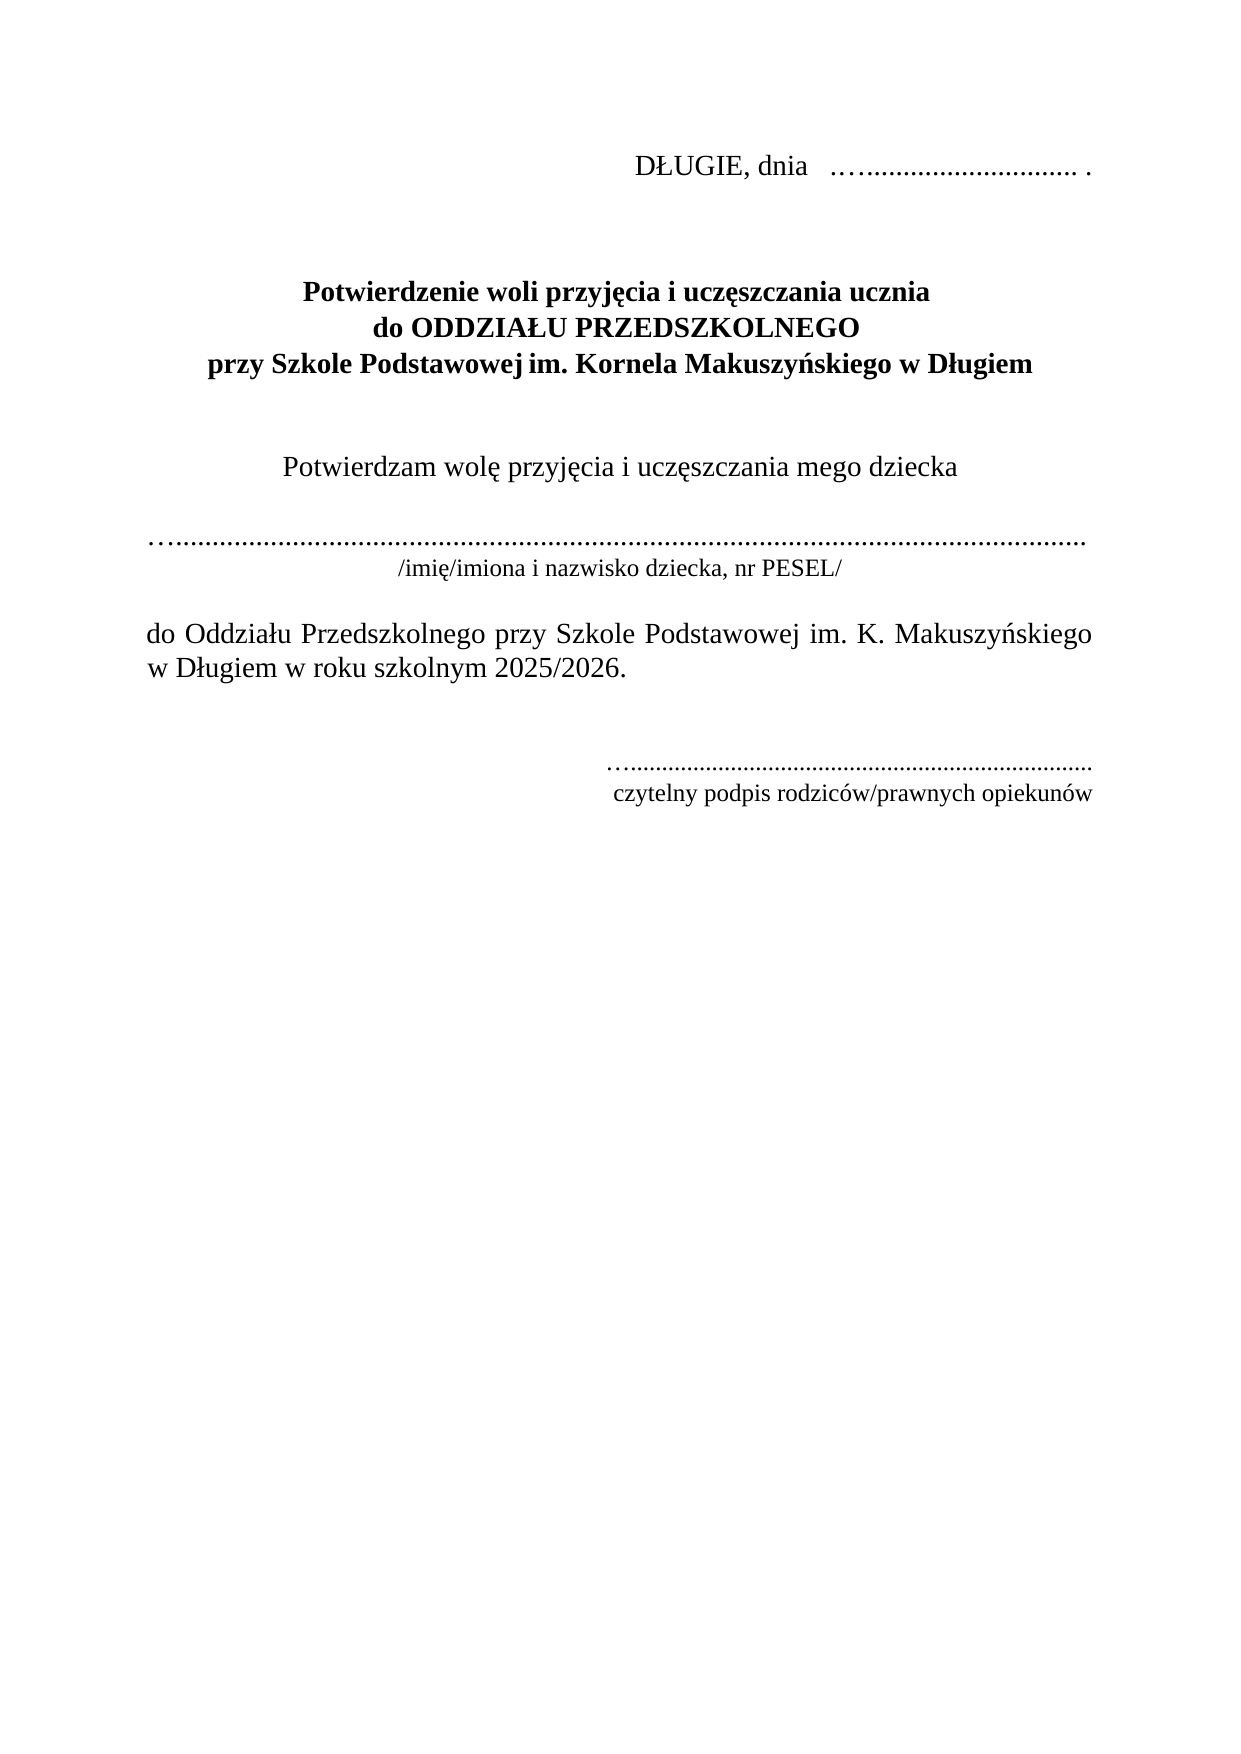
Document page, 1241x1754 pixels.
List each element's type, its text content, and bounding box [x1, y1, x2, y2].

text ….......................................................................... czytelny podpis rodziców/prawnych opiekunów [148, 747, 1093, 807]
text DŁUGIE, dnia .…............................. . [146, 148, 1093, 181]
text Potwierdzam wolę przyjęcia i uczęszczania mego dziecka [148, 449, 1093, 482]
text /imię/imiona i nazwisko dziecka, nr PESEL/ [148, 553, 1092, 582]
text Potwierdzenie woli przyjęcia i uczęszczania ucznia do ODDZIAŁU PRZEDSZKOLNEGO przy Szkole Podstawowej im. Kornela Makuszyńskiego w Długiem [148, 274, 1093, 380]
text …............................................................................................................................. [146, 518, 1093, 551]
text do Oddziału Przedszkolnego przy Szkole Podstawowej im. K. Makuszyńskiego w Długiem w roku szkolnym 2025/2026. [146, 616, 1093, 684]
